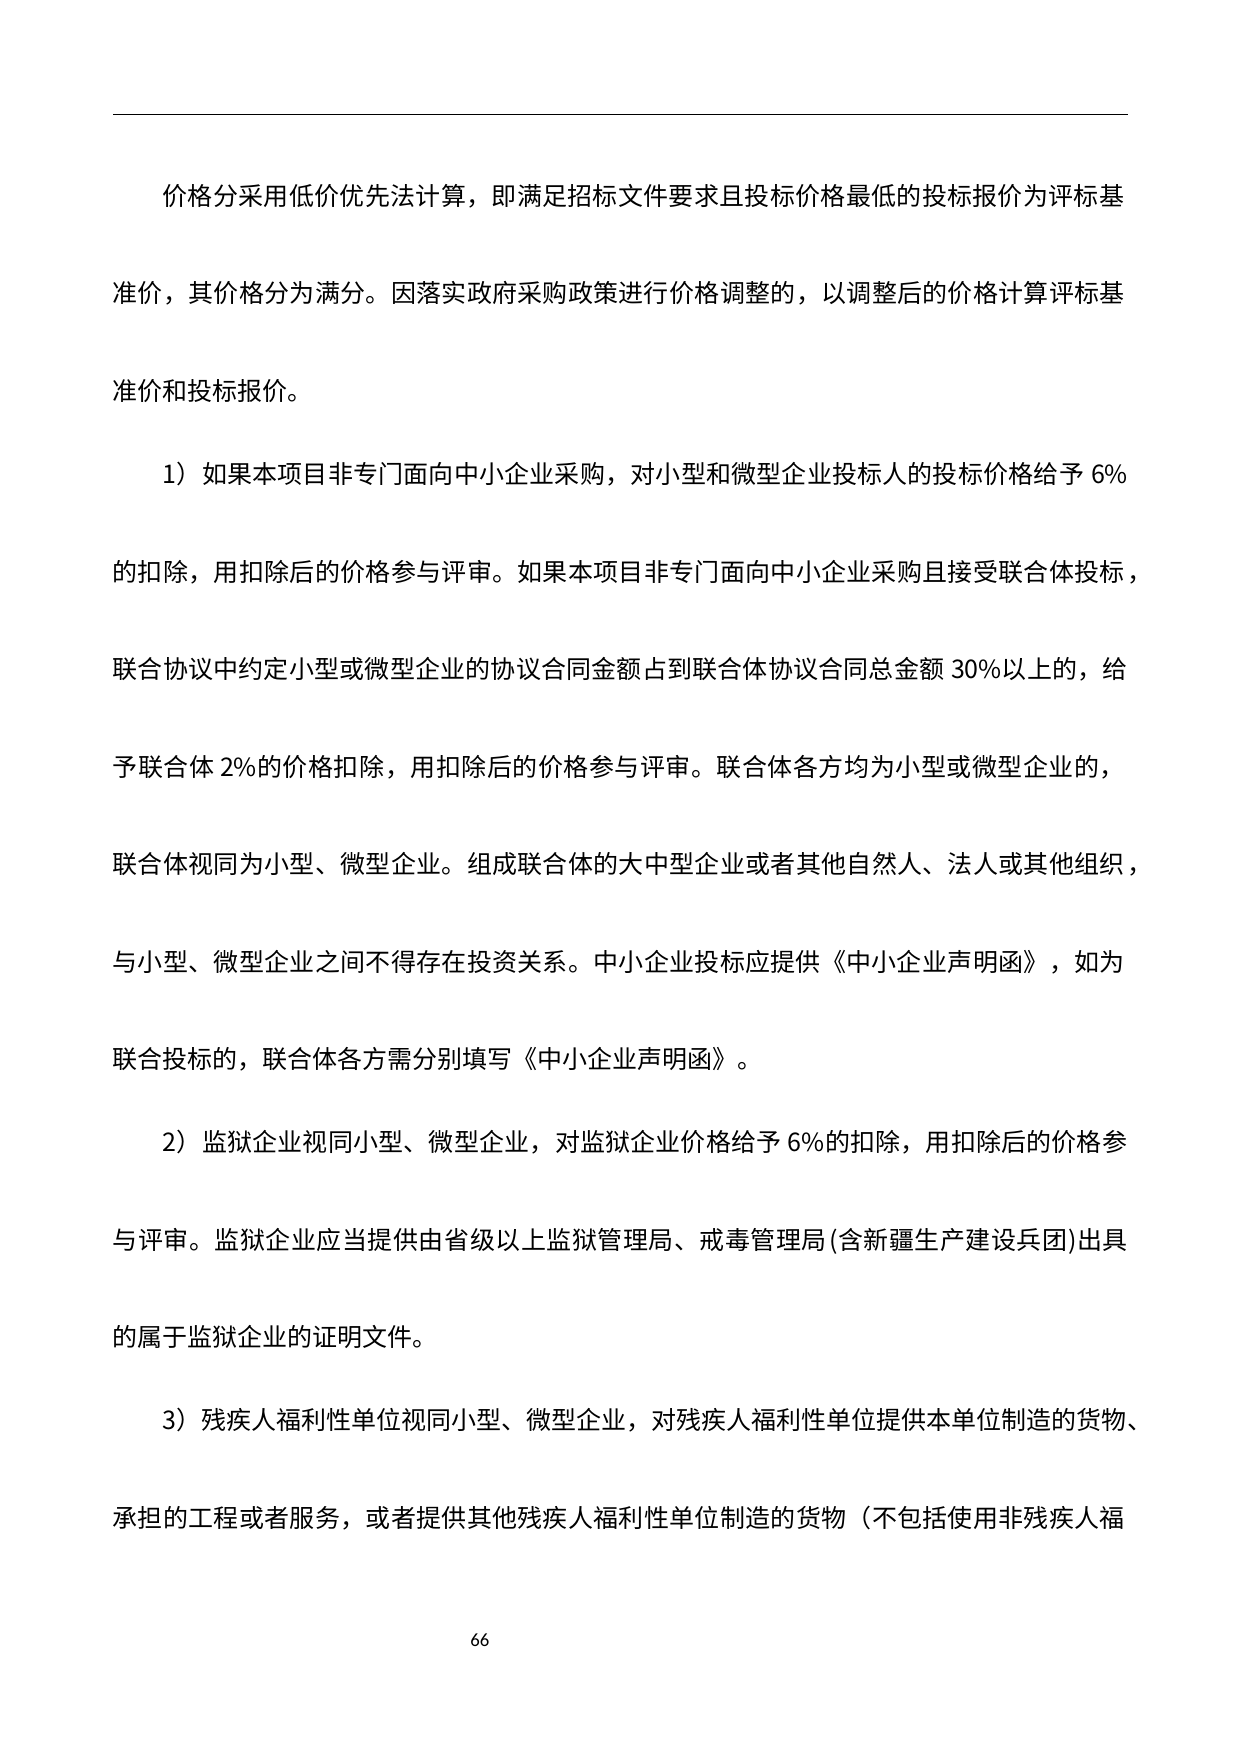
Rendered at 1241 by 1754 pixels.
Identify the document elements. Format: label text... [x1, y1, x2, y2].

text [112, 1386, 1128, 1549]
text 1）如果本项目非专门面向中小企业采购，对小型和微型企业投标人的投标价格给予6%的扣除，用扣除后的价格参与评审。如果本项目非专门面向中小企业采购且接受联合体投标，联合协议中约定小型或微型企业的协议合同金额占到联合体协议合同总金额30%以上的，给予联合体2%的价格扣除，用扣除后的价格参与评审。联合体各方均为小型或微型企业的，联合体视同为小型、微型企业。组成联合体的大中型企业或者其他自然人、法人或其他组织，与小型、微型企业之间不得存在投资关系。中小企业投标应提供《中小企业声明函》，如为联合投标的，联合体各方需分别填写《中小企业声明函》。 [112, 440, 1128, 1090]
text 2）监狱企业视同小型、微型企业，对监狱企业价格给予6%的扣除，用扣除后的价格参与评审。监狱企业应当提供由省级以上监狱管理局、戒毒管理局(含新疆生产建设兵团)出具的属于监狱企业的证明文件。 [112, 1108, 1128, 1368]
text 价格分采用低价优先法计算，即满足招标文件要求且投标价格最低的投标报价为评标基准价，其价格分为满分。因落实政府采购政策进行价格调整的，以调整后的价格计算评标基准价和投标报价。 [112, 162, 1128, 422]
